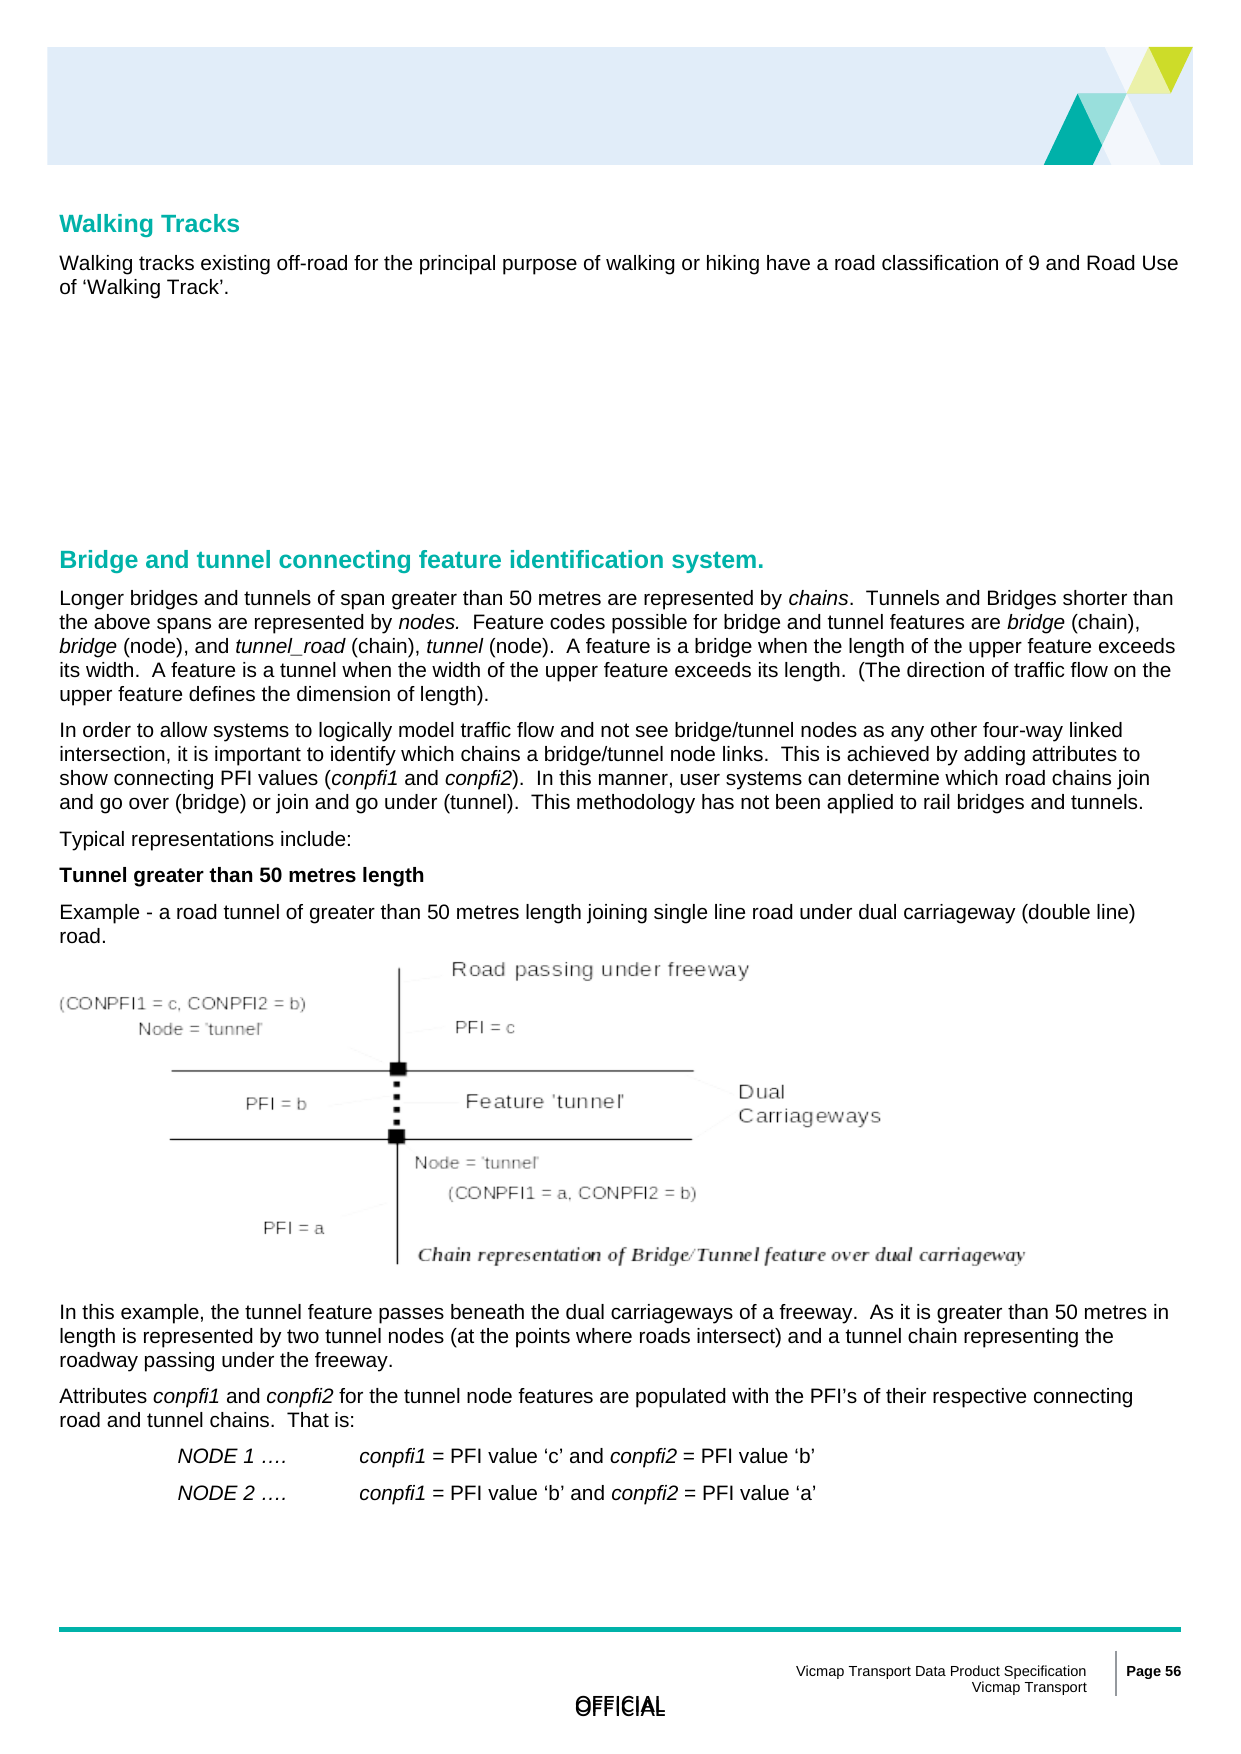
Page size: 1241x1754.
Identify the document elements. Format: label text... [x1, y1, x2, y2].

text Longer bridges and tunnels of span greater than 50 metres are represented by chains. Tunnels and Bridges shorter than the above spans are represented by nodes. Feature codes possible for bridge and tunnel features are bridge (chain), bridge (node), and tunnel_road (chain), tunnel (node). A feature is a bridge when the length of the upper feature exceeds its width. A feature is a tunnel when the width of the upper feature exceeds its length. (The direction of traffic flow on the upper feature defines the dimension of length). [59, 586, 1181, 706]
subtitle Walking Tracks [59, 209, 1181, 238]
text Example - a road tunnel of greater than 50 metres length joining single line road under dual carriageway (double line) road. [59, 899, 1181, 947]
subtitle Tunnel greater than 50 metres length [59, 863, 1181, 887]
text NODE 2 …. conpfi1 = PFI value ‘b’ and conpfi2 = PFI value ‘a’ [177, 1481, 1181, 1505]
text In this example, the tunnel feature passes beneath the dual carriageways of a freeway. As it is greater than 50 metres in length is represented by two tunnel nodes (at the points where roads intersect) and a tunnel chain representing the roadway passing under the freeway. [59, 1299, 1181, 1371]
text Walking tracks existing off-road for the principal purpose of walking or hiking have a road classification of 9 and Road Use of ‘Walking Track’. [59, 251, 1181, 299]
text Attributes conpfi1 and conpfi2 for the tunnel node features are populated with the PFI’s of their respective connecting road and tunnel chains. That is: [59, 1384, 1181, 1432]
subtitle Bridge and tunnel connecting feature identification system. [59, 545, 1181, 573]
text NODE 1 …. conpfi1 = PFI value ‘c’ and conpfi2 = PFI value ‘b’ [177, 1444, 1181, 1468]
text Typical representations include: [59, 827, 1181, 851]
text In order to allow systems to logically model traffic flow and not see bridge/tunnel nodes as any other four-way linked intersection, it is important to identify which chains a bridge/tunnel node links. This is achieved by adding attributes to show connecting PFI values (conpfi1 and conpfi2). In this manner, user systems can determine which road chains join and go over (bridge) or join and go under (tunnel). This methodology has not been applied to rail bridges and tunnels. [59, 718, 1181, 814]
